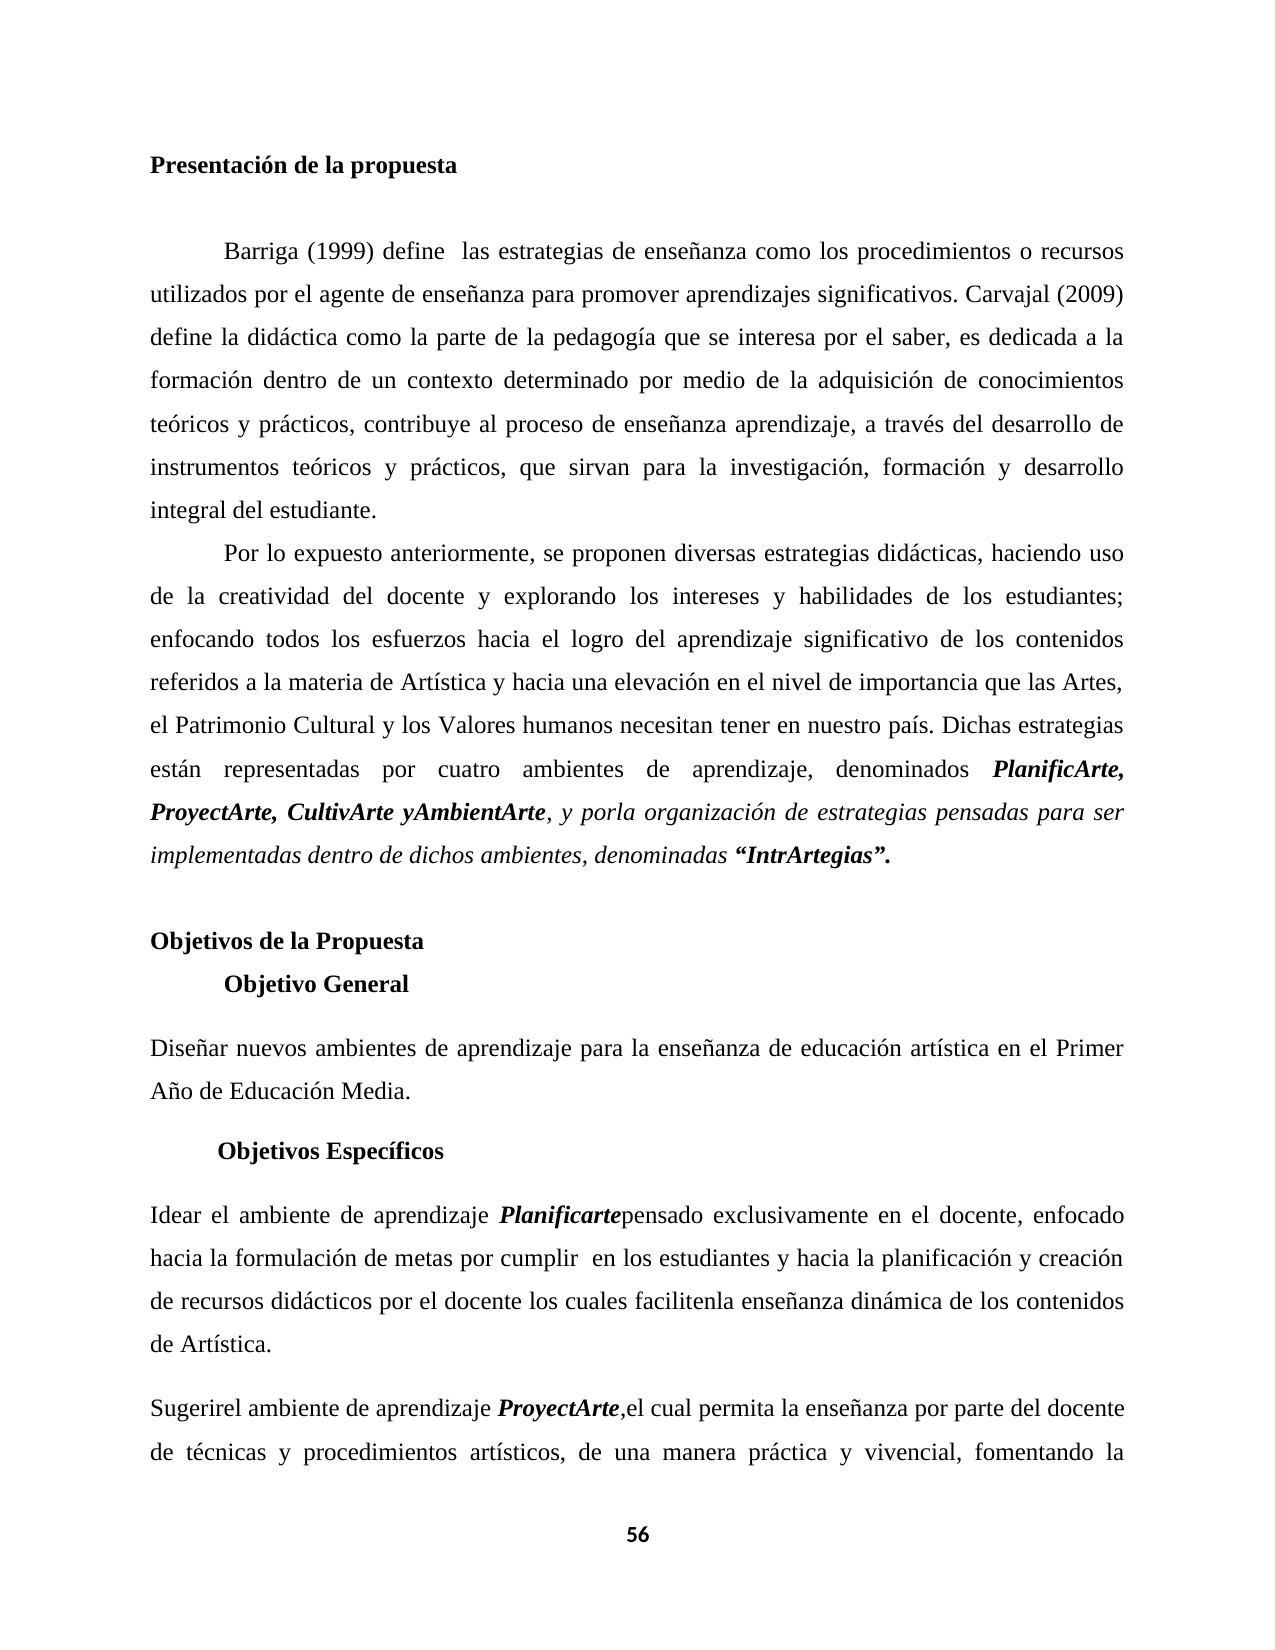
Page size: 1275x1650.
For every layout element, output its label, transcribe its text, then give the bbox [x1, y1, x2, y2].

text Por lo expuesto anteriormente, se proponen diversas estrategias didácticas, haciendo uso de la creatividad del docente y explorando los intereses y habilidades de los estudiantes; enfocando todos los esfuerzos hacia el logro del aprendizaje significativo de los contenidos referidos a la materia de Artística y hacia una elevación en el nivel de importancia que las Artes, el Patrimonio Cultural y los Valores humanos necesitan tener en nuestro país. Dichas estrategias están representadas por cuatro ambientes de aprendizaje, denominados PlanificArte, ProyectArte, CultivArte yAmbientArte, y porla organización de estrategias pensadas para ser implementadas dentro de dichos ambientes, denominadas “IntrArtegias”. [150, 538, 1125, 869]
text Objetivos Específicos [150, 1136, 1125, 1165]
text Objetivo General [150, 969, 1125, 998]
text Objetivos de la Propuesta [150, 926, 1125, 955]
text Diseñar nuevos ambientes de aprendizaje para la enseñanza de educación artística en el Primer Año de Educación Media. [150, 1033, 1125, 1105]
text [150, 1393, 1125, 1465]
text Presentación de la propuesta [150, 150, 1125, 179]
text Barriga (1999) define las estrategias de enseñanza como los procedimientos o recursos utilizados por el agente de enseñanza para promover aprendizajes significativos. Carvajal (2009) define la didáctica como la parte de la pedagogía que se interesa por el saber, es dedicada a la formación dentro de un contexto determinado por medio de la adquisición de conocimientos teóricos y prácticos, contribuye al proceso de enseñanza aprendizaje, a través del desarrollo de instrumentos teóricos y prácticos, que sirvan para la investigación, formación y desarrollo integral del estudiante. [150, 236, 1125, 524]
text Idear el ambiente de aprendizaje Planificartepensado exclusivamente en el docente, enfocado hacia la formulación de metas por cumplir en los estudiantes y hacia la planificación y creación de recursos didácticos por el docente los cuales facilitenla enseñanza dinámica de los contenidos de Artística. [150, 1200, 1125, 1358]
